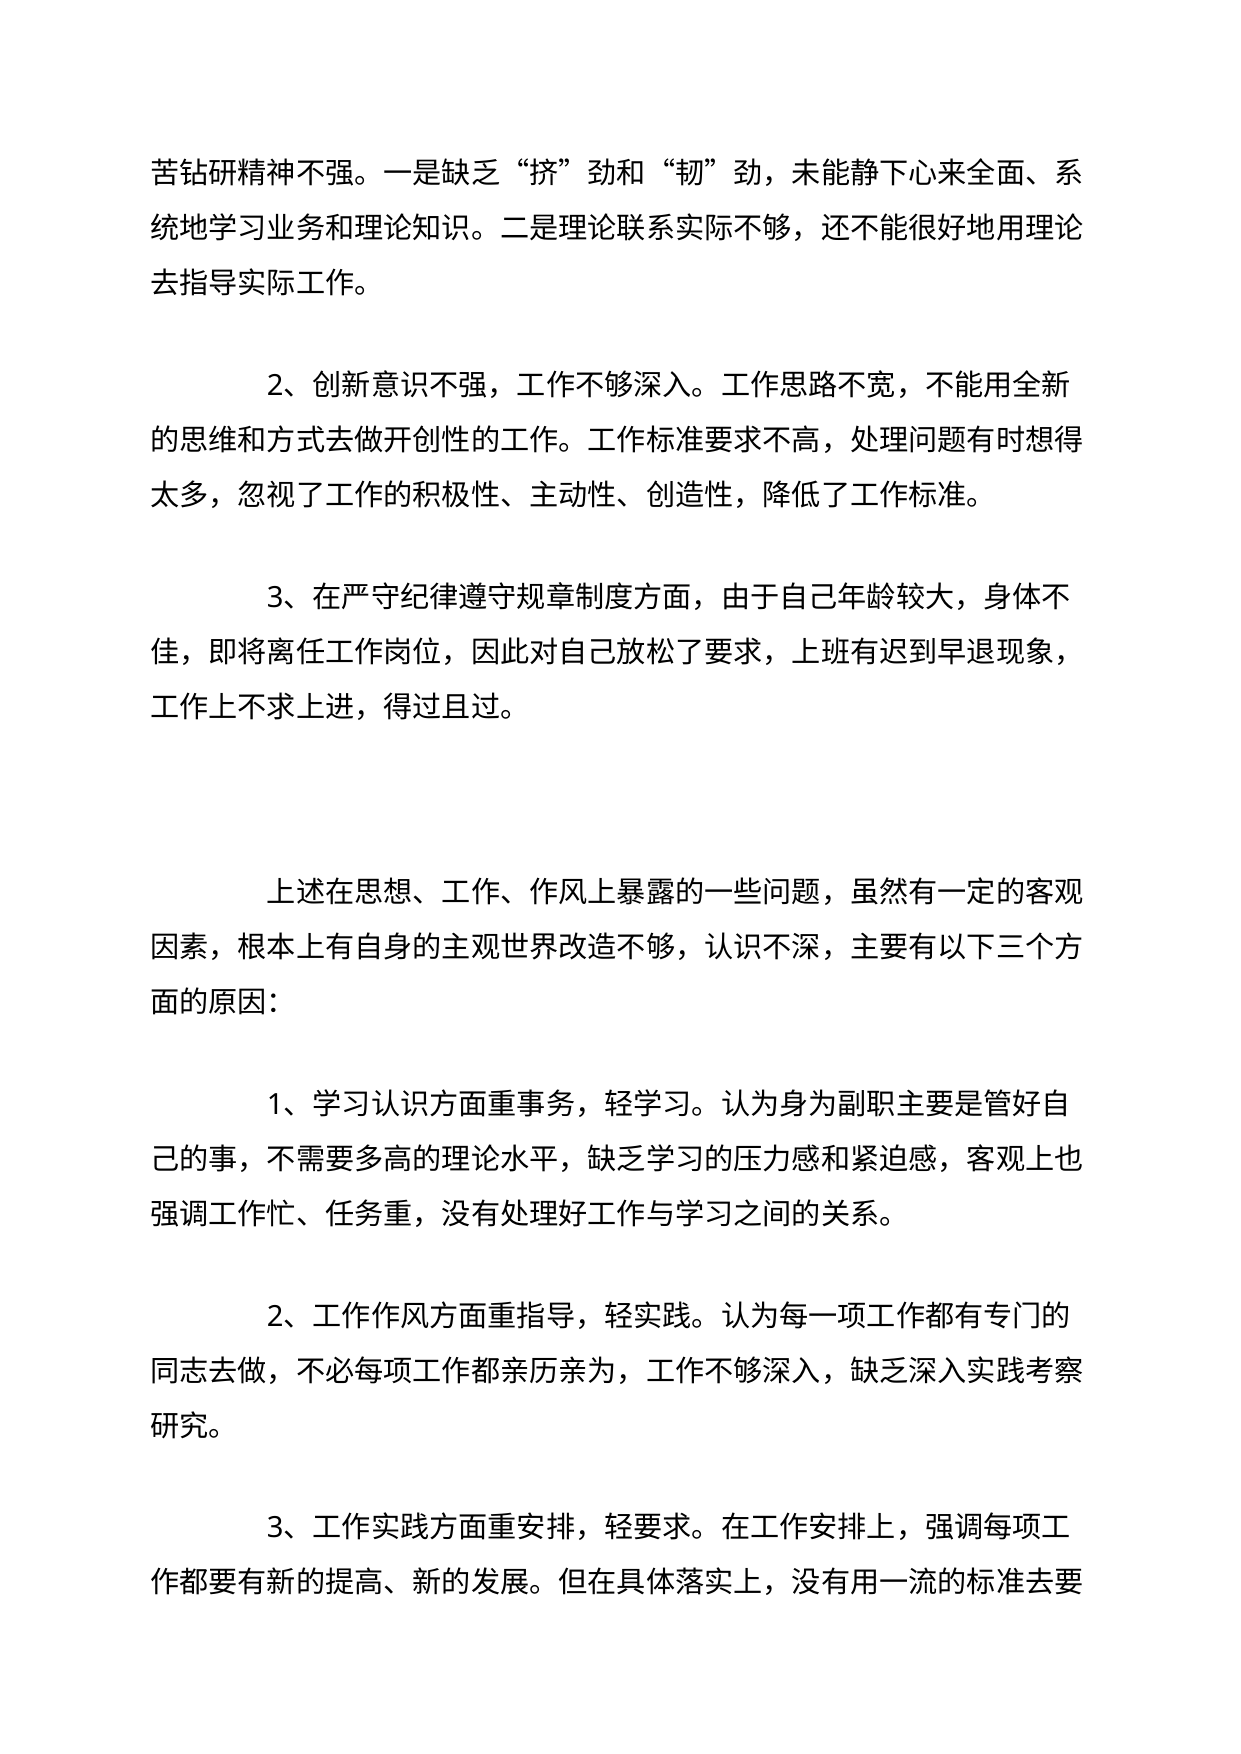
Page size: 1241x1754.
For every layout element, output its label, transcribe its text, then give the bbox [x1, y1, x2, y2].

text 1、学习认识方面重事务，轻学习。认为身为副职主要是管好自己的事，不需要多高的理论水平，缺乏学习的压力感和紧迫感，客观上也强调工作忙、任务重，没有处理好工作与学习之间的关系。 [150, 1081, 1090, 1233]
text 上述在思想、工作、作风上暴露的一些问题，虽然有一定的客观因素，根本上有自身的主观世界改造不够，认识不深，主要有以下三个方面的原因： [150, 869, 1090, 1021]
text 3、在严守纪律遵守规章制度方面，由于自己年龄较大，身体不佳，即将离任工作岗位，因此对自己放松了要求，上班有迟到早退现象，工作上不求上进，得过且过。 [150, 573, 1090, 725]
text 2、工作作风方面重指导，轻实践。认为每一项工作都有专门的同志去做，不必每项工作都亲历亲为，工作不够深入，缺乏深入实践考察研究。 [150, 1292, 1090, 1444]
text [150, 150, 1090, 302]
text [150, 1504, 1090, 1601]
text 2、创新意识不强，工作不够深入。工作思路不宽，不能用全新的思维和方式去做开创性的工作。工作标准要求不高，处理问题有时想得太多，忽视了工作的积极性、主动性、创造性，降低了工作标准。 [150, 362, 1090, 514]
